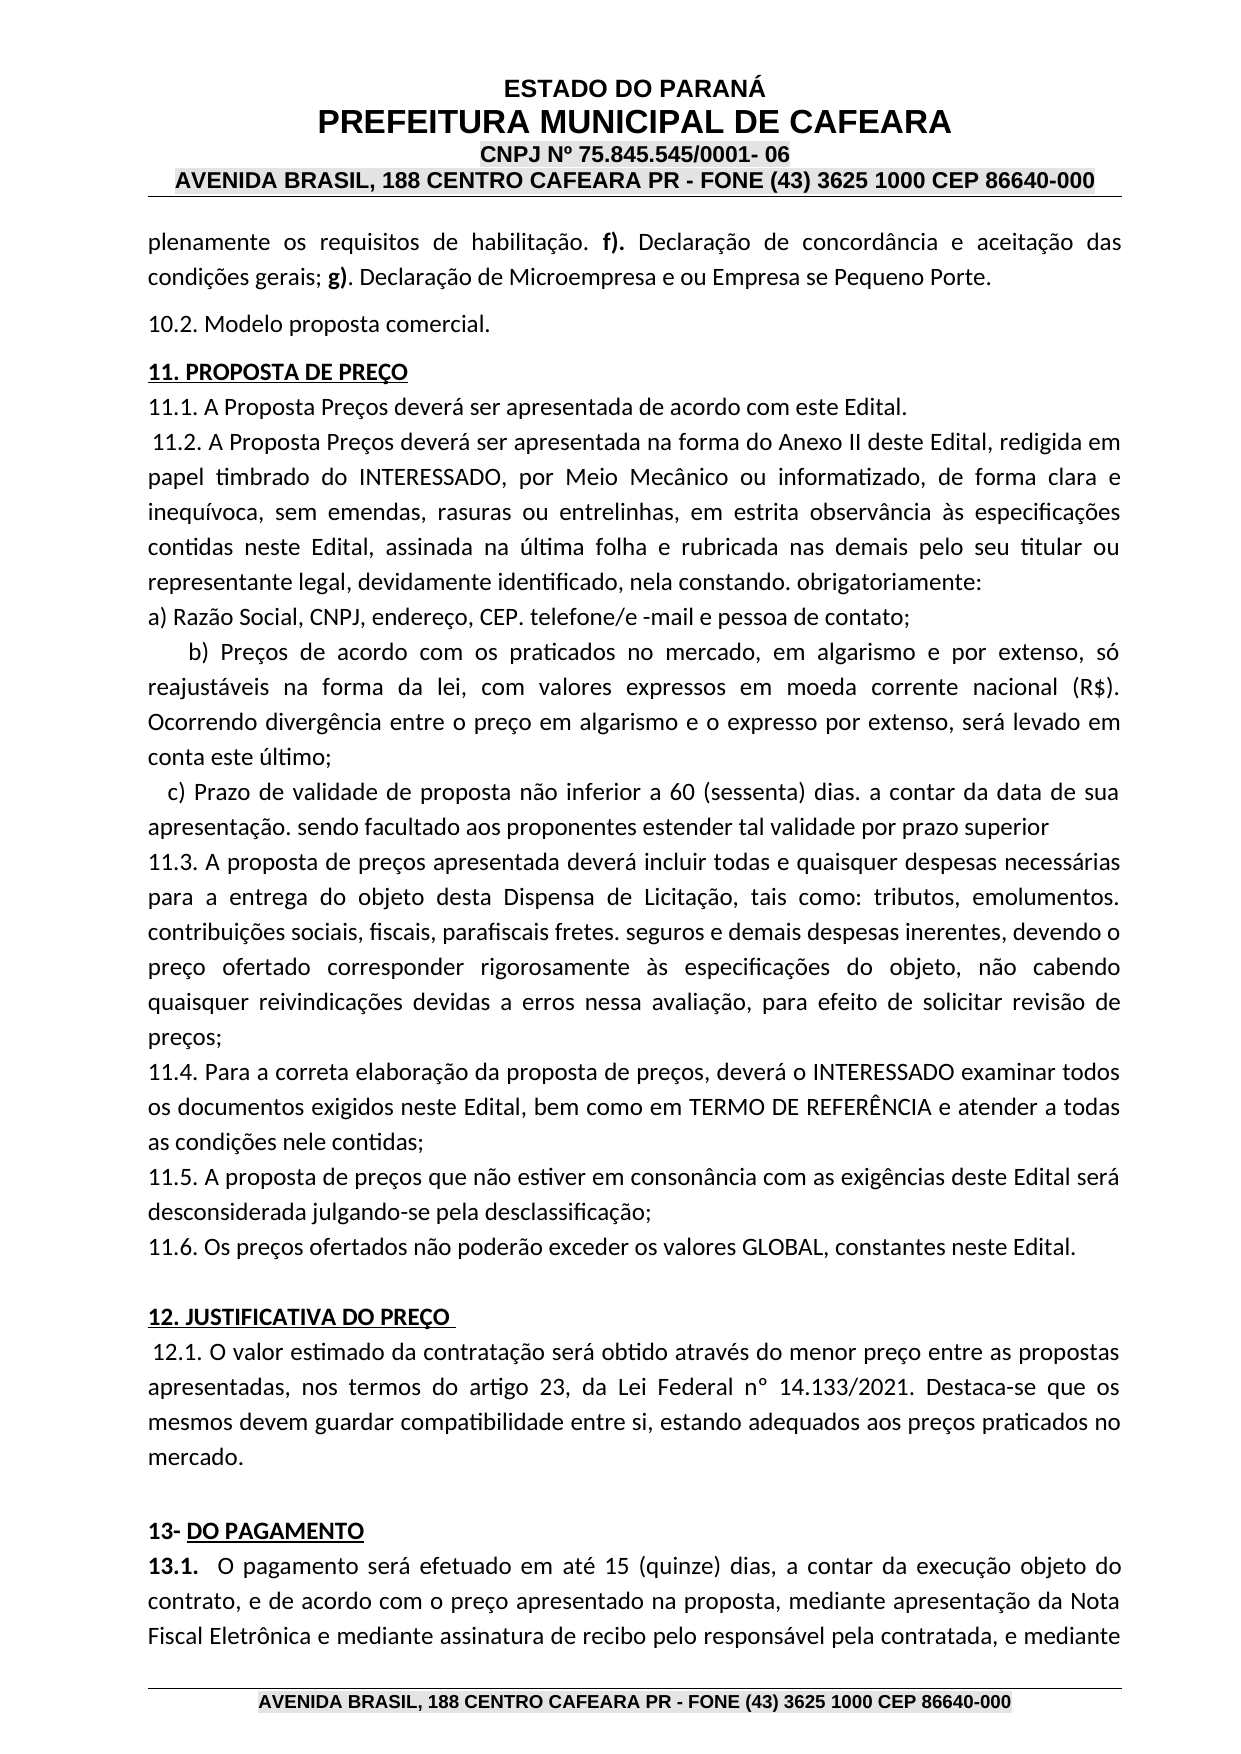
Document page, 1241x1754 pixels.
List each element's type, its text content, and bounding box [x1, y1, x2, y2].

text 11.6. Os preços ofertados não poderão exceder os valores GLOBAL, constantes neste Edital. [148, 1231, 1122, 1261]
subtitle 12. JUSTIFICATIVA DO PREÇO [148, 1301, 1122, 1331]
text c) Prazo de validade de proposta não inferior a 60 (sessenta) dias. a contar da data de sua apresentação. sendo facultado aos proponentes estender tal validade por prazo superior [118, 776, 1122, 841]
text 11.3. A proposta de preços apresentada deverá incluir todas e quaisquer despesas necessárias para a entrega do objeto desta Dispensa de Licitação, tais como: tributos, emolumentos. contribuições sociais, fiscais, parafiscais fretes. seguros e demais despesas inerentes, devendo o preço ofertado corresponder rigorosamente às especificações do objeto, não cabendo quaisquer reivindicações devidas a erros nessa avaliação, para efeito de solicitar revisão de preços; [148, 846, 1122, 1051]
text 11.5. A proposta de preços que não estiver em consonância com as exigências deste Edital será desconsiderada julgando-se pela desclassificação; [148, 1161, 1122, 1226]
text a) Razão Social, CNPJ, endereço, CEP. telefone/e -mail e pessoa de contato; [148, 601, 1122, 631]
text 11. PROPOSTA DE PREÇO [148, 356, 1122, 386]
text 12.1. O valor estimado da contratação será obtido através do menor preço entre as propostas apresentadas, nos termos do artigo 23, da Lei Federal nº 14.133/2021. Destaca-se que os mesmos devem guardar compatibilidade entre si, estando adequados aos preços praticados no mercado. [118, 1336, 1122, 1471]
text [148, 1550, 1122, 1650]
subtitle 13- DO PAGAMENTO [148, 1515, 1152, 1545]
text 10.2. Modelo proposta comercial. [148, 308, 1122, 339]
text b) Preços de acordo com os praticados no mercado, em algarismo e por extenso, só reajustáveis na forma da lei, com valores expressos em moeda corrente nacional (R$). Ocorrendo divergência entre o preço em algarismo e o expresso por extenso, será levado em conta este último; [118, 636, 1122, 771]
text 11.1. A Proposta Preços deverá ser apresentada de acordo com este Edital. [148, 391, 1122, 421]
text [148, 226, 1122, 291]
text 11.4. Para a correta elaboração da proposta de preços, deverá o INTERESSADO examinar todos os documentos exigidos neste Edital, bem como em TERMO DE REFERÊNCIA e atender a todas as condições nele contidas; [148, 1056, 1122, 1156]
text 11.2. A Proposta Preços deverá ser apresentada na forma do Anexo II deste Edital, redigida em papel timbrado do INTERESSADO, por Meio Mecânico ou informatizado, de forma clara e inequívoca, sem emendas, rasuras ou entrelinhas, em estrita observância às especificações contidas neste Edital, assinada na última folha e rubricada nas demais pelo seu titular ou representante legal, devidamente identificado, nela constando. obrigatoriamente: [133, 426, 1122, 596]
